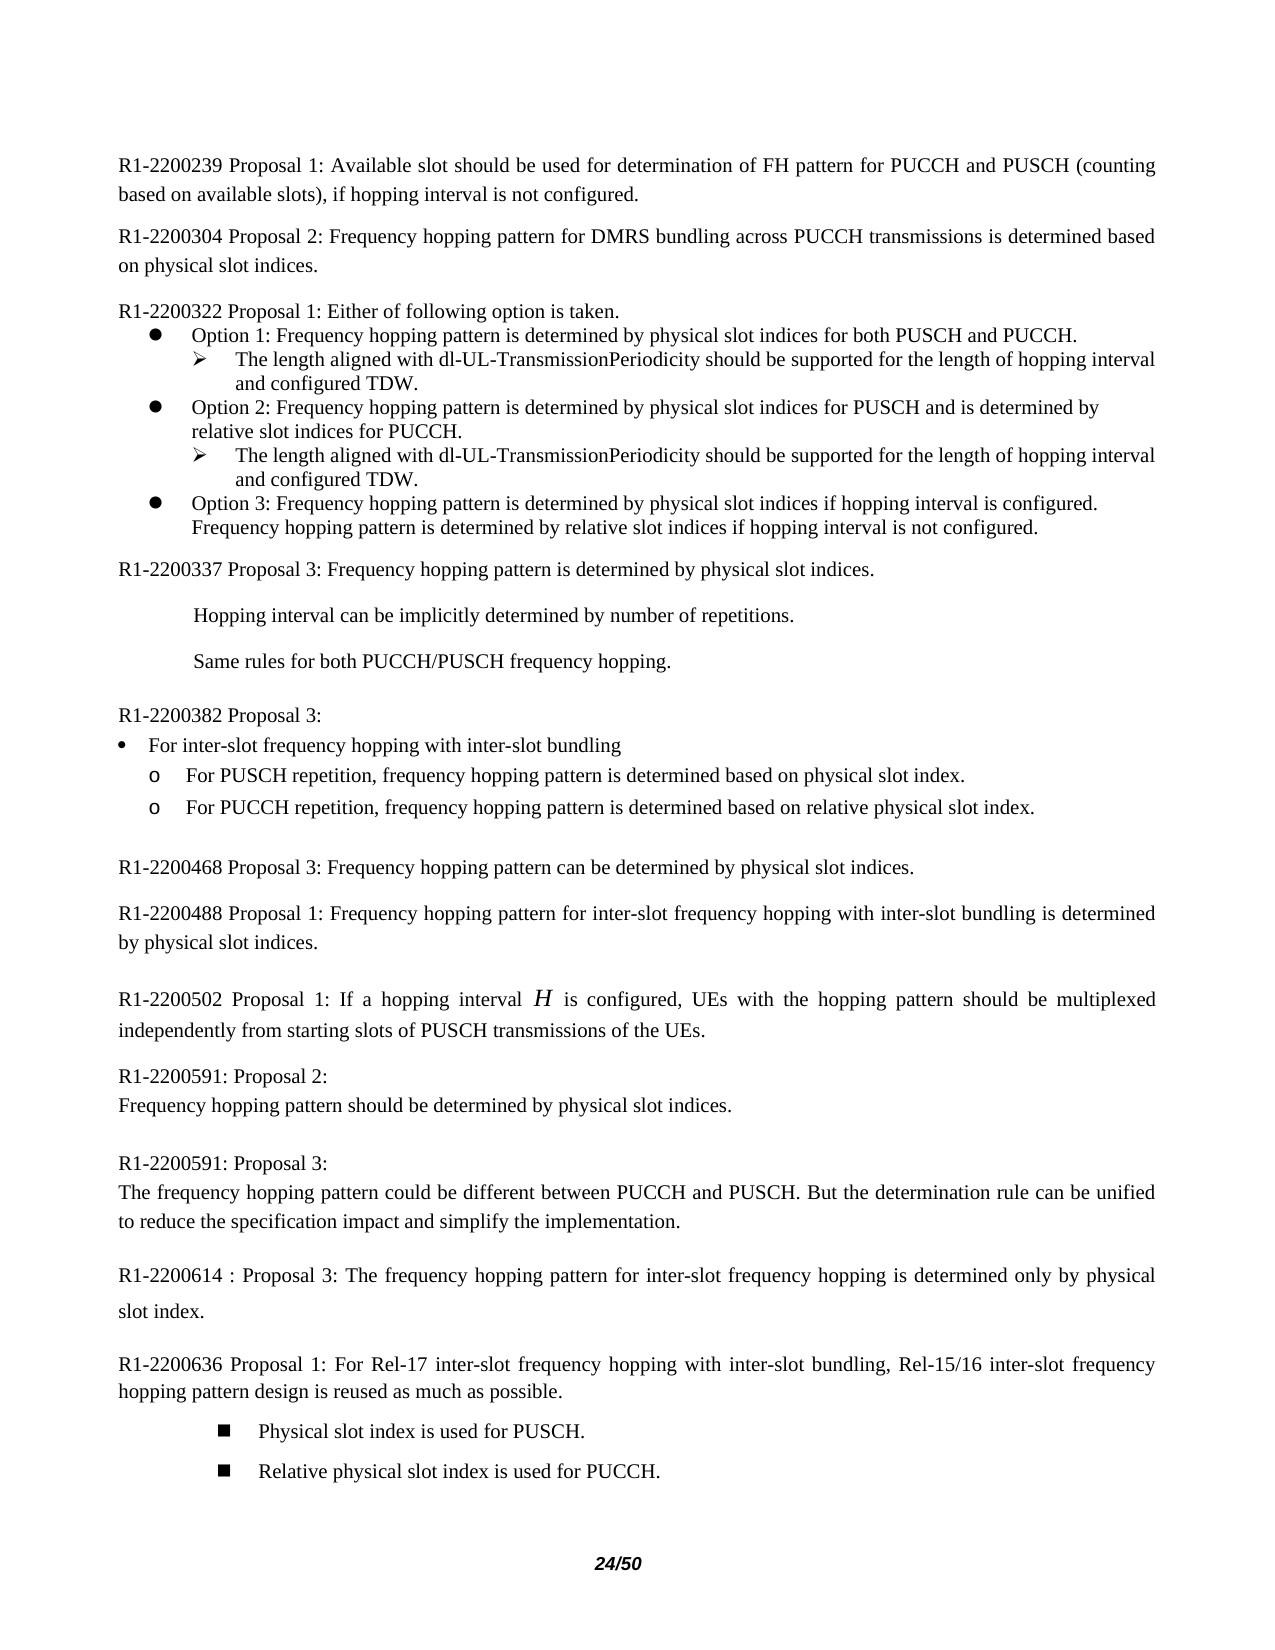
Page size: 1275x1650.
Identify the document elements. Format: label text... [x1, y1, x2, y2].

text R1-2200614 : Proposal 3: The frequency hopping pattern for inter-slot frequency hopping is determined only by physical slot index. [118, 1263, 1157, 1323]
list Physical slot index is used for PUSCH. [216, 1419, 1157, 1443]
text R1-2200239 Proposal 1: Available slot should be used for determination of FH pattern for PUCCH and PUSCH (counting based on available slots), if hopping interval is not configured. [118, 148, 1157, 206]
text R1-2200337 Proposal 3: Frequency hopping pattern is determined by physical slot indices. [118, 552, 1157, 581]
text R1-2200591: Proposal 3: [118, 1146, 1157, 1175]
text R1-2200468 Proposal 3: Frequency hopping pattern can be determined by physical slot indices. [118, 850, 1157, 879]
text R1-2200502 Proposal 1: If a hopping interval is configured, UEs with the hopping pattern should be multiplexed independently from starting slots of PUSCH transmissions of the UEs. [118, 983, 1157, 1042]
list For inter-slot frequency hopping with inter-slot bundling [118, 733, 1157, 757]
list Option 1: Frequency hopping pattern is determined by physical slot indices for both PUSCH and PUCCH. [148, 323, 1157, 347]
list The length aligned with dl-UL-TransmissionPeriodicity should be supported for the length of hopping interval and configured TDW. [191, 347, 1157, 395]
text R1-2200382 Proposal 3: [118, 698, 1157, 727]
text R1-2200322 Proposal 1: Either of following option is taken. [118, 293, 1157, 323]
text Frequency hopping pattern should be determined by physical slot indices. [118, 1088, 1157, 1117]
text R1-2200591: Proposal 2: [118, 1058, 1157, 1088]
text R1-2200636 Proposal 1: For Rel-17 inter-slot frequency hopping with inter-slot bundling, Rel-15/16 inter-slot frequency hopping pattern design is reused as much as possible. [118, 1351, 1157, 1403]
text Hopping interval can be implicitly determined by number of repetitions. [193, 598, 1157, 627]
list The length aligned with dl-UL-TransmissionPeriodicity should be supported for the length of hopping interval and configured TDW. [191, 443, 1157, 491]
list For PUSCH repetition, frequency hopping pattern is determined based on physical slot index. [148, 763, 1157, 789]
list For PUCCH repetition, frequency hopping pattern is determined based on relative physical slot index. [148, 795, 1157, 821]
list Relative physical slot index is used for PUCCH. [216, 1459, 1157, 1483]
text R1-2200304 Proposal 2: Frequency hopping pattern for DMRS bundling across PUCCH transmissions is determined based on physical slot indices. [118, 218, 1157, 277]
text Same rules for both PUCCH/PUSCH frequency hopping. [193, 643, 1157, 673]
list Option 2: Frequency hopping pattern is determined by physical slot indices for PUSCH and is determined by relative slot indices for PUCCH. [148, 395, 1157, 443]
list Option 3: Frequency hopping pattern is determined by physical slot indices if hopping interval is configured. Frequency hopping pattern is determined by relative slot indices if hopping interval is not configured. [148, 491, 1157, 539]
text The frequency hopping pattern could be different between PUCCH and PUSCH. But the determination rule can be unified to reduce the specification impact and simplify the implementation. [118, 1175, 1157, 1233]
text R1-2200488 Proposal 1: Frequency hopping pattern for inter-slot frequency hopping with inter-slot bundling is determined by physical slot indices. [118, 896, 1157, 954]
